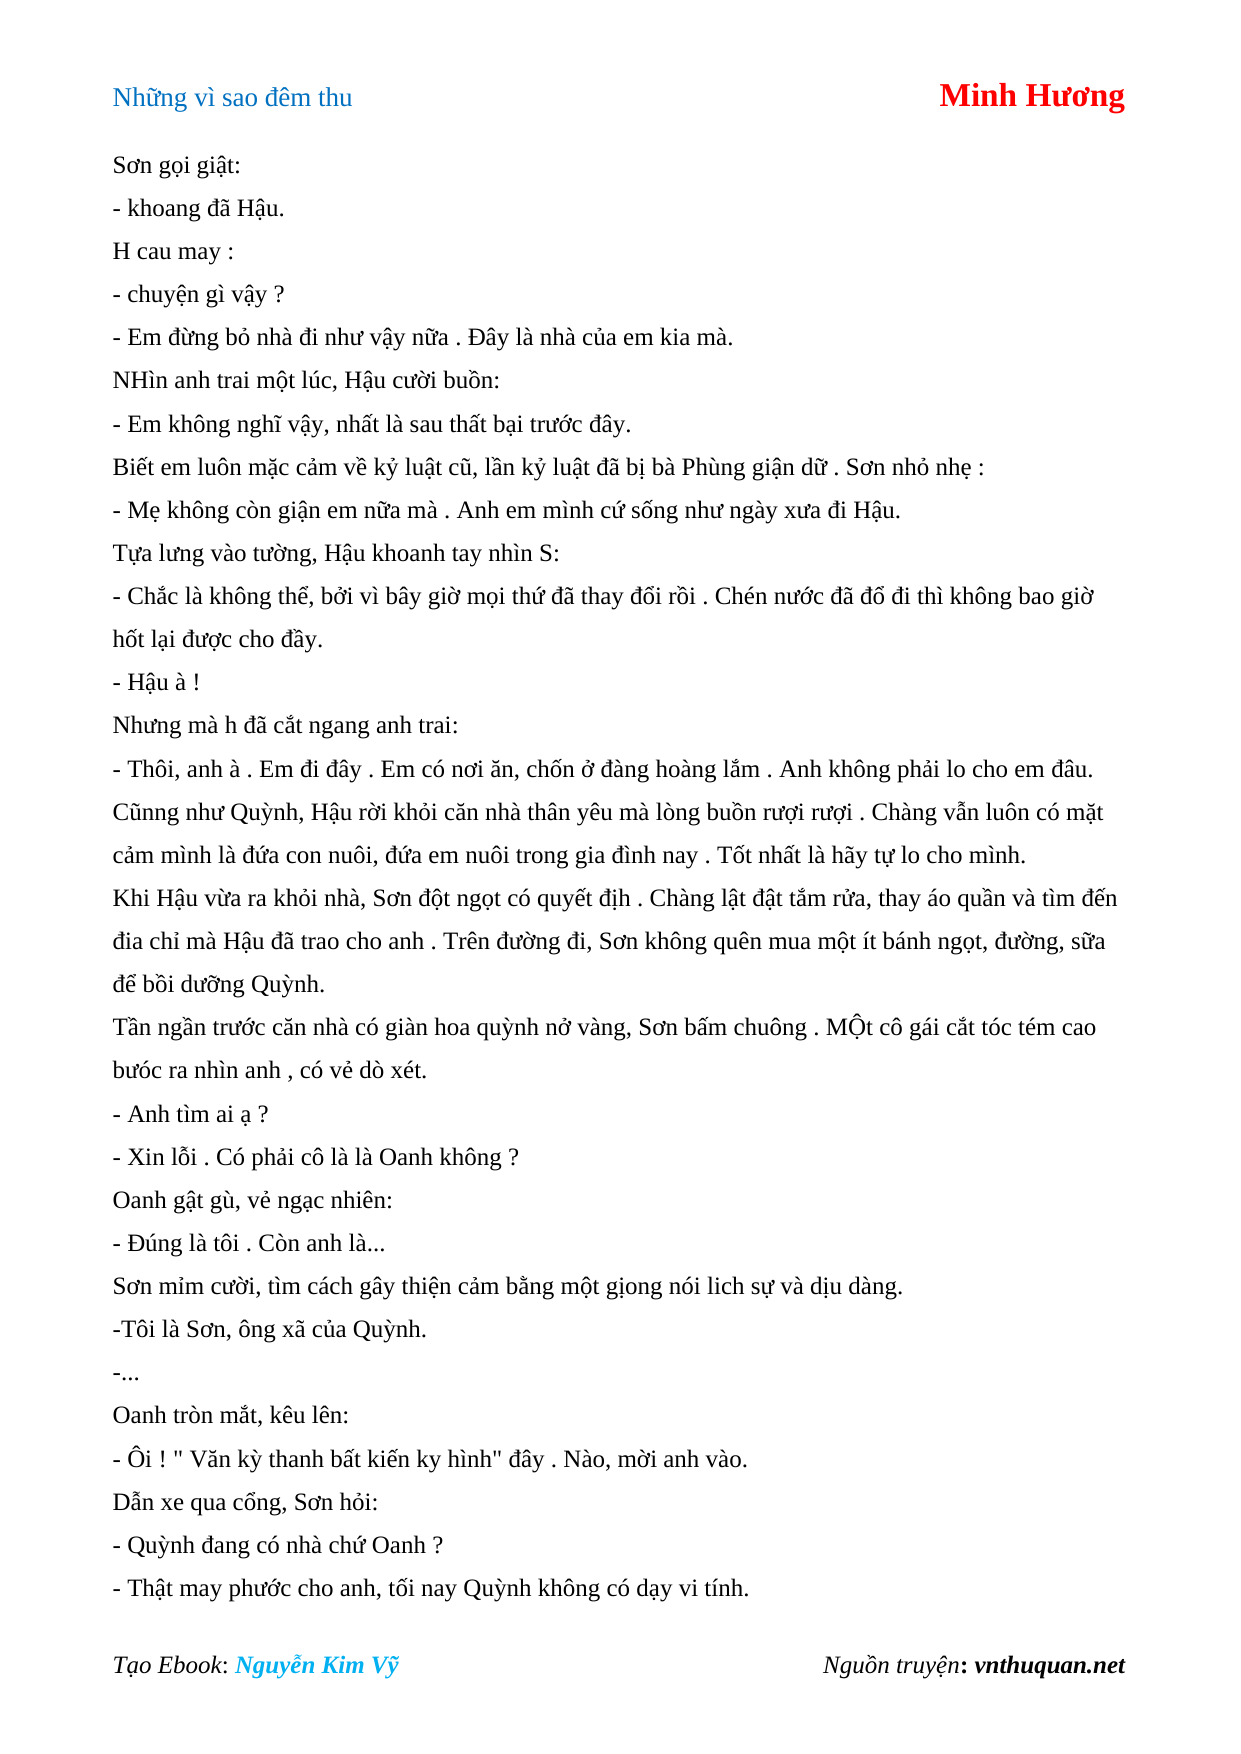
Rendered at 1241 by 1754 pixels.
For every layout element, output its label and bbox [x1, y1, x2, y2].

text [112, 150, 1128, 1602]
